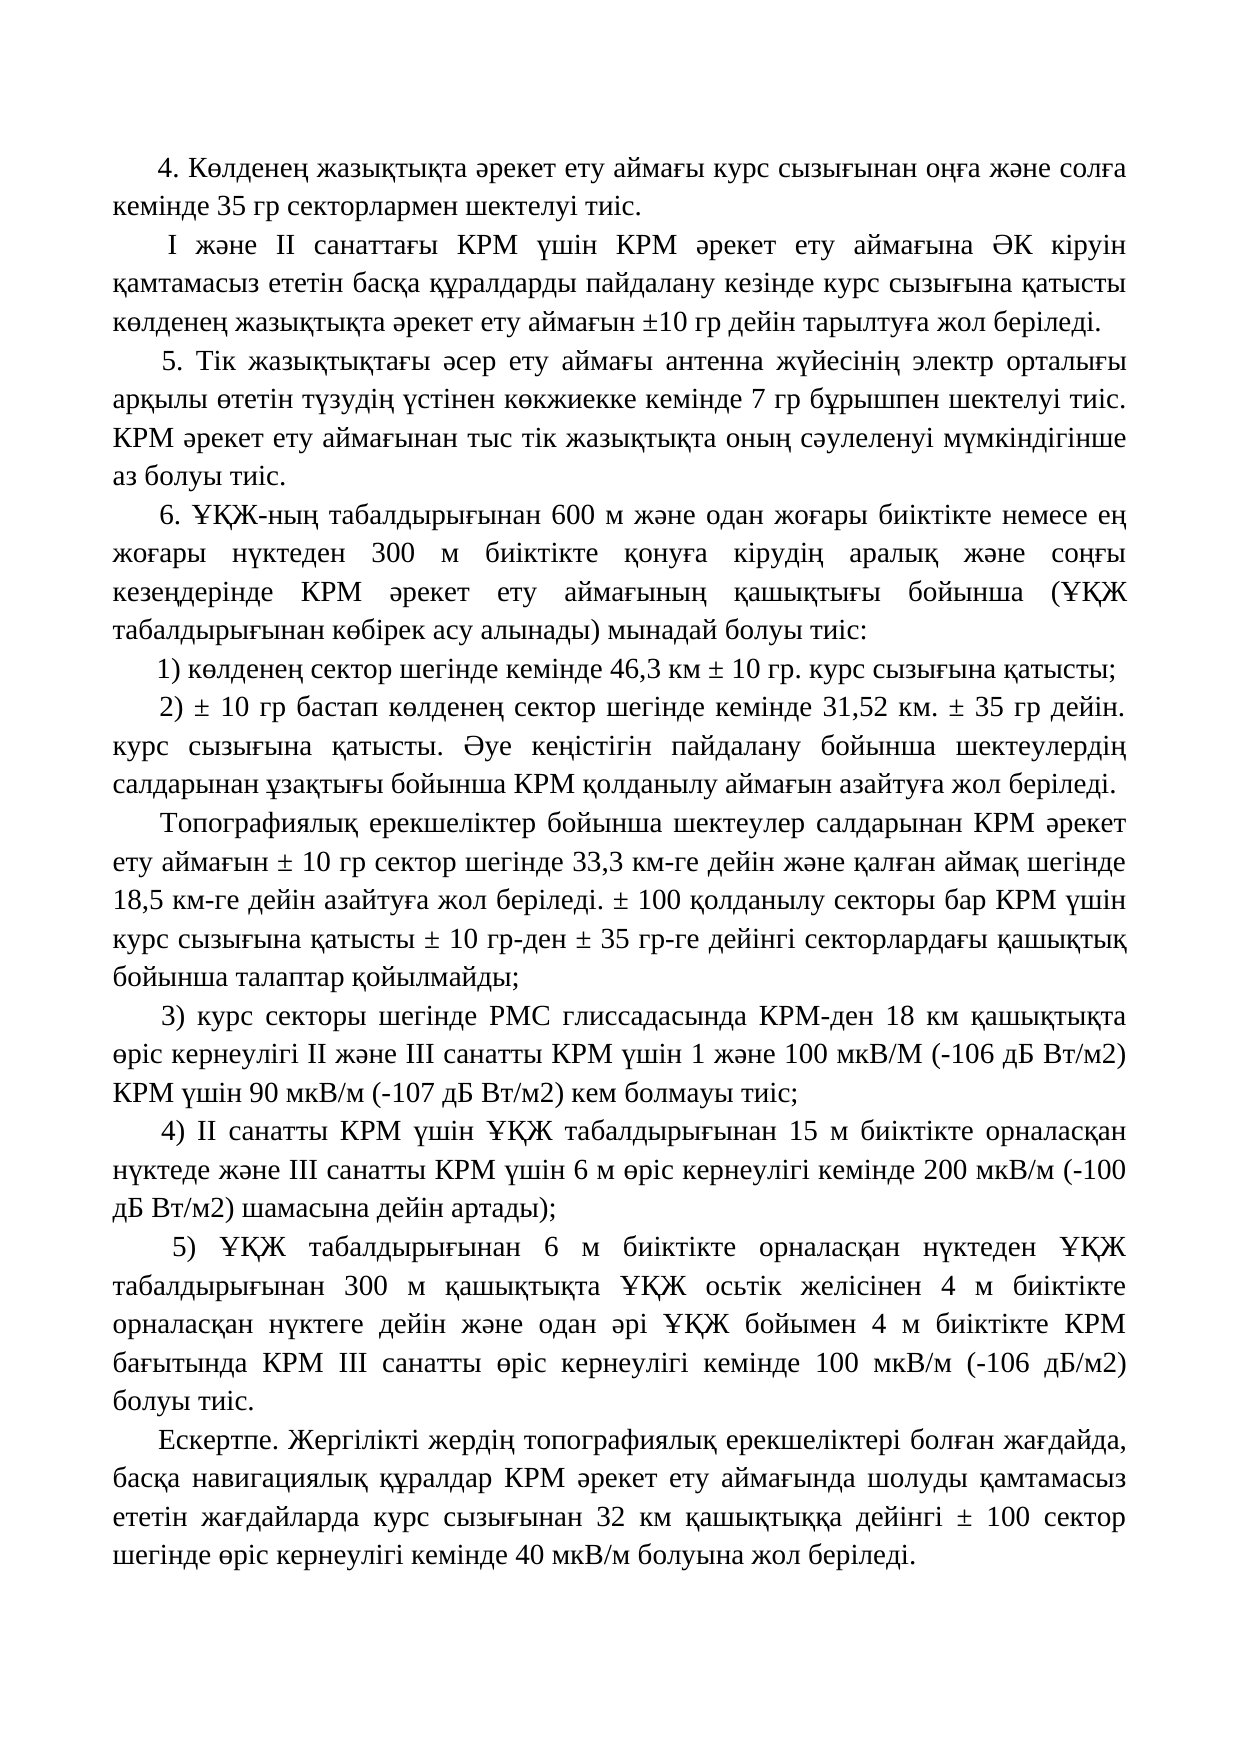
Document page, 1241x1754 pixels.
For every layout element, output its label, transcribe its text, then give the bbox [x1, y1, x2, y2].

text 6. ҰҚЖ-ның табалдырығынан 600 м және одан жоғары биіктікте немесе ең жоғары нүктеден 300 м биіктікте қонуға кірудің аралық және соңғы кезеңдерінде КРМ әрекет ету аймағының қашықтығы бойынша (ҰҚЖ табалдырығынан көбірек асу алынады) мынадай болуы тиіс: [112, 497, 1128, 646]
text 5. Тік жазықтықтағы әсер ету аймағы антенна жүйесінің электр орталығы арқылы өтетін түзудің үстінен көкжиекке кемінде 7 гр бұрышпен шектелуі тиіс. КРМ әрекет ету аймағынан тыс тік жазықтықта оның сәулеленуі мүмкіндігінше аз болуы тиіс. [112, 343, 1128, 492]
text 2) ± 10 гр бастап көлденең сектор шегінде кемінде 31,52 км. ± 35 гр дейін. курс сызығына қатысты. Әуе кеңістігін пайдалану бойынша шектеулердің салдарынан ұзақтығы бойынша КРМ қолданылу аймағын азайтуға жол беріледі. [112, 689, 1128, 800]
text 4. Көлденең жазықтықта әрекет ету аймағы курс сызығынан оңға және солға кемінде 35 гр секторлармен шектелуі тиіс. [112, 150, 1128, 222]
text 5) ҰҚЖ табалдырығынан 6 м биіктікте орналасқан нүктеден ҰҚЖ табалдырығынан 300 м қашықтықта ҰҚЖ осьтік желісінен 4 м биіктікте орналасқан нүктеге дейін және одан әрі ҰҚЖ бойымен 4 м биіктікте КРМ бағытында КРМ III санатты өріс кернеулігі кемінде 100 мкВ/м (-106 дБ/м2) болуы тиіс. [112, 1229, 1128, 1417]
text Топографиялық ерекшеліктер бойынша шектеулер салдарынан КРМ әрекет ету аймағын ± 10 гр сектор шегінде 33,3 км-ге дейін және қалған аймақ шегінде 18,5 км-ге дейін азайтуға жол беріледі. ± 100 қолданылу секторы бар КРМ үшін курс сызығына қатысты ± 10 гр-ден ± 35 гр-ге дейінгі секторлардағы қашықтық бойынша талаптар қойылмайды; [112, 805, 1128, 993]
text 3) курс секторы шегінде РМС глиссадасында КРМ-ден 18 км қашықтықта өріс кернеулігі II және III санатты КРМ үшін 1 және 100 мкВ/М (-106 дБ Вт/м2) КРМ үшін 90 мкВ/м (-107 дБ Вт/м2) кем болмауы тиіс; [112, 998, 1128, 1108]
text 4) ІІ санатты КРМ үшін ҰҚЖ табалдырығынан 15 м биіктікте орналасқан нүктеде және ІІІ санатты КРМ үшін 6 м өріс кернеулігі кемінде 200 мкВ/м (-100 дБ Вт/м2) шамасына дейін артады); [112, 1113, 1128, 1224]
text Ескертпе. Жергілікті жердің топографиялық ерекшеліктері болған жағдайда, басқа навигациялық құралдар КРМ әрекет ету аймағында шолуды қамтамасыз ететін жағдайларда курс сызығынан 32 км қашықтыққа дейінгі ± 100 сектор шегінде өріс кернеулігі кемінде 40 мкВ/м болуына жол беріледі. [112, 1422, 1128, 1571]
text 1) көлденең сектор шегінде кемінде 46,3 км ± 10 гр. курс сызығына қатысты; [112, 651, 1128, 684]
text I және II санаттағы КРМ үшін КРМ әрекет ету аймағына ӘК кіруін қамтамасыз ететін басқа құралдарды пайдалану кезінде курс сызығына қатысты көлденең жазықтықта әрекет ету аймағын ±10 гр дейін тарылтуға жол беріледі. [112, 227, 1128, 338]
